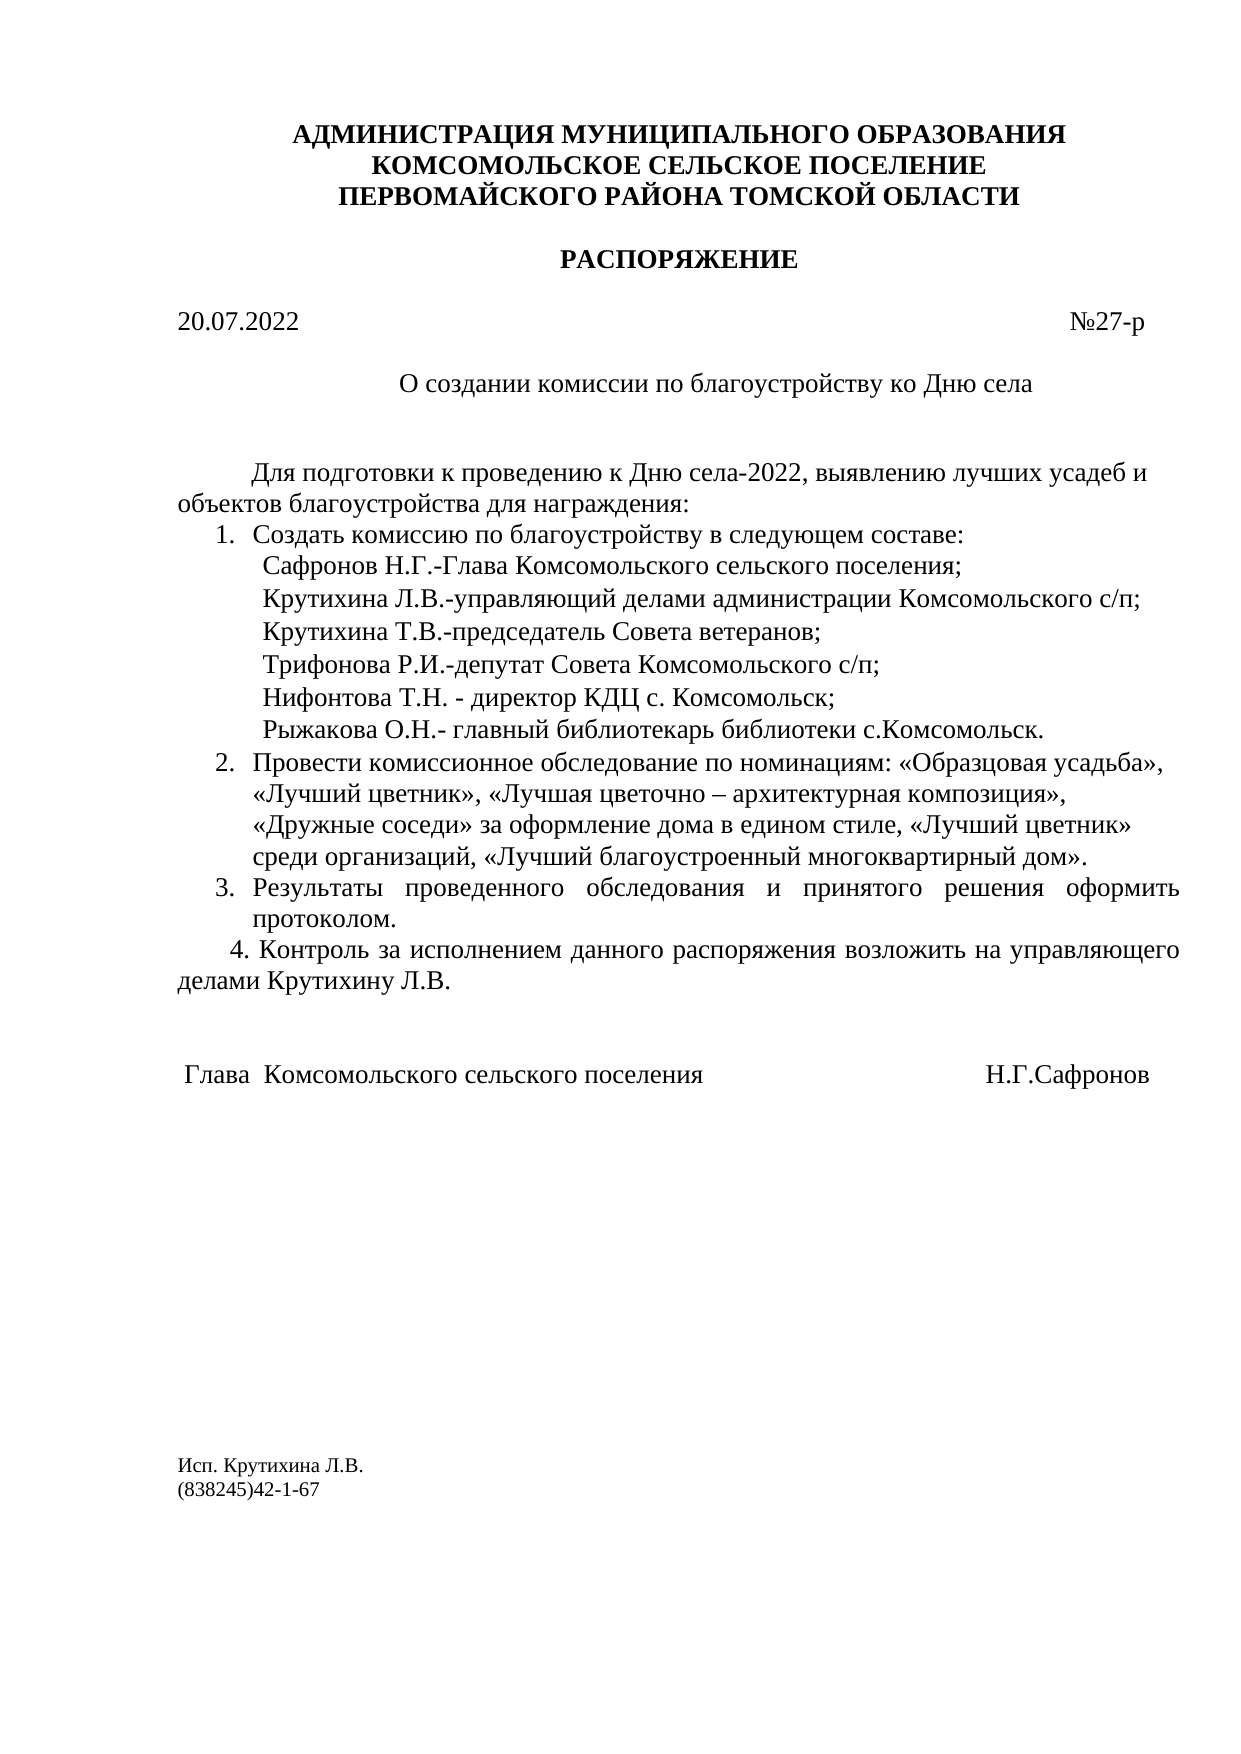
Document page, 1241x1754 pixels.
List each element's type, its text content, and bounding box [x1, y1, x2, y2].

table_cell Крутихина Л.В.-управляющий делами администрации Комсомольского с/п; [251, 582, 1240, 615]
list Результаты проведенного обследования и принятого решения оформить протоколом. [215, 871, 1181, 933]
text РАСПОРЯЖЕНИЕ [177, 243, 1181, 274]
list Создать комиссию по благоустройству в следующем составе: [215, 518, 1181, 549]
text КОМСОМОЛЬСКОЕ СЕЛЬСКОЕ ПОСЕЛЕНИЕ [177, 149, 1181, 180]
text АДМИНИСТРАЦИЯ МУНИЦИПАЛЬНОГО ОБРАЗОВАНИЯ [177, 118, 1181, 149]
table_header Сафронов Н.Г.-Глава Комсомольского сельского поселения; [251, 549, 1240, 582]
text 20.07.2022 №27-р [177, 305, 1181, 336]
table_cell Трифонова Р.И.-депутат Совета Комсомольского с/п; [251, 648, 1240, 681]
text Исп. Крутихина Л.В. [177, 1453, 1181, 1477]
text 4. Контроль за исполнением данного распоряжения возложить на управляющего делами Крутихину Л.В. [177, 933, 1181, 995]
table_cell Крутихина Т.В.-председатель Совета ветеранов; [251, 615, 1240, 648]
text (838245)42-1-67 [177, 1477, 1181, 1501]
text О создании комиссии по благоустройству ко Дню села [177, 367, 1181, 398]
list Провести комиссионное обследование по номинациям: «Образцовая усадьба», «Лучший цветник», «Лучшая цветочно – архитектурная композиция», «Дружные соседи» за оформление дома в едином стиле, «Лучший цветник» среди организаций, «Лучший благоустроенный многоквартирный дом». [215, 746, 1181, 871]
text Глава Комсомольского сельского поселения Н.Г.Сафронов [177, 1058, 1181, 1089]
table_cell Рыжакова О.Н.- главный библиотекарь библиотеки с.Комсомольск. [251, 714, 1240, 746]
table_cell Нифонтова Т.Н. - директор КДЦ с. Комсомольск; [251, 681, 1240, 713]
text Для подготовки к проведению к Дню села-2022, выявлению лучших усадеб и объектов благоустройства для награждения: [177, 456, 1181, 518]
text ПЕРВОМАЙСКОГО РАЙОНА ТОМСКОЙ ОБЛАСТИ [177, 180, 1181, 212]
